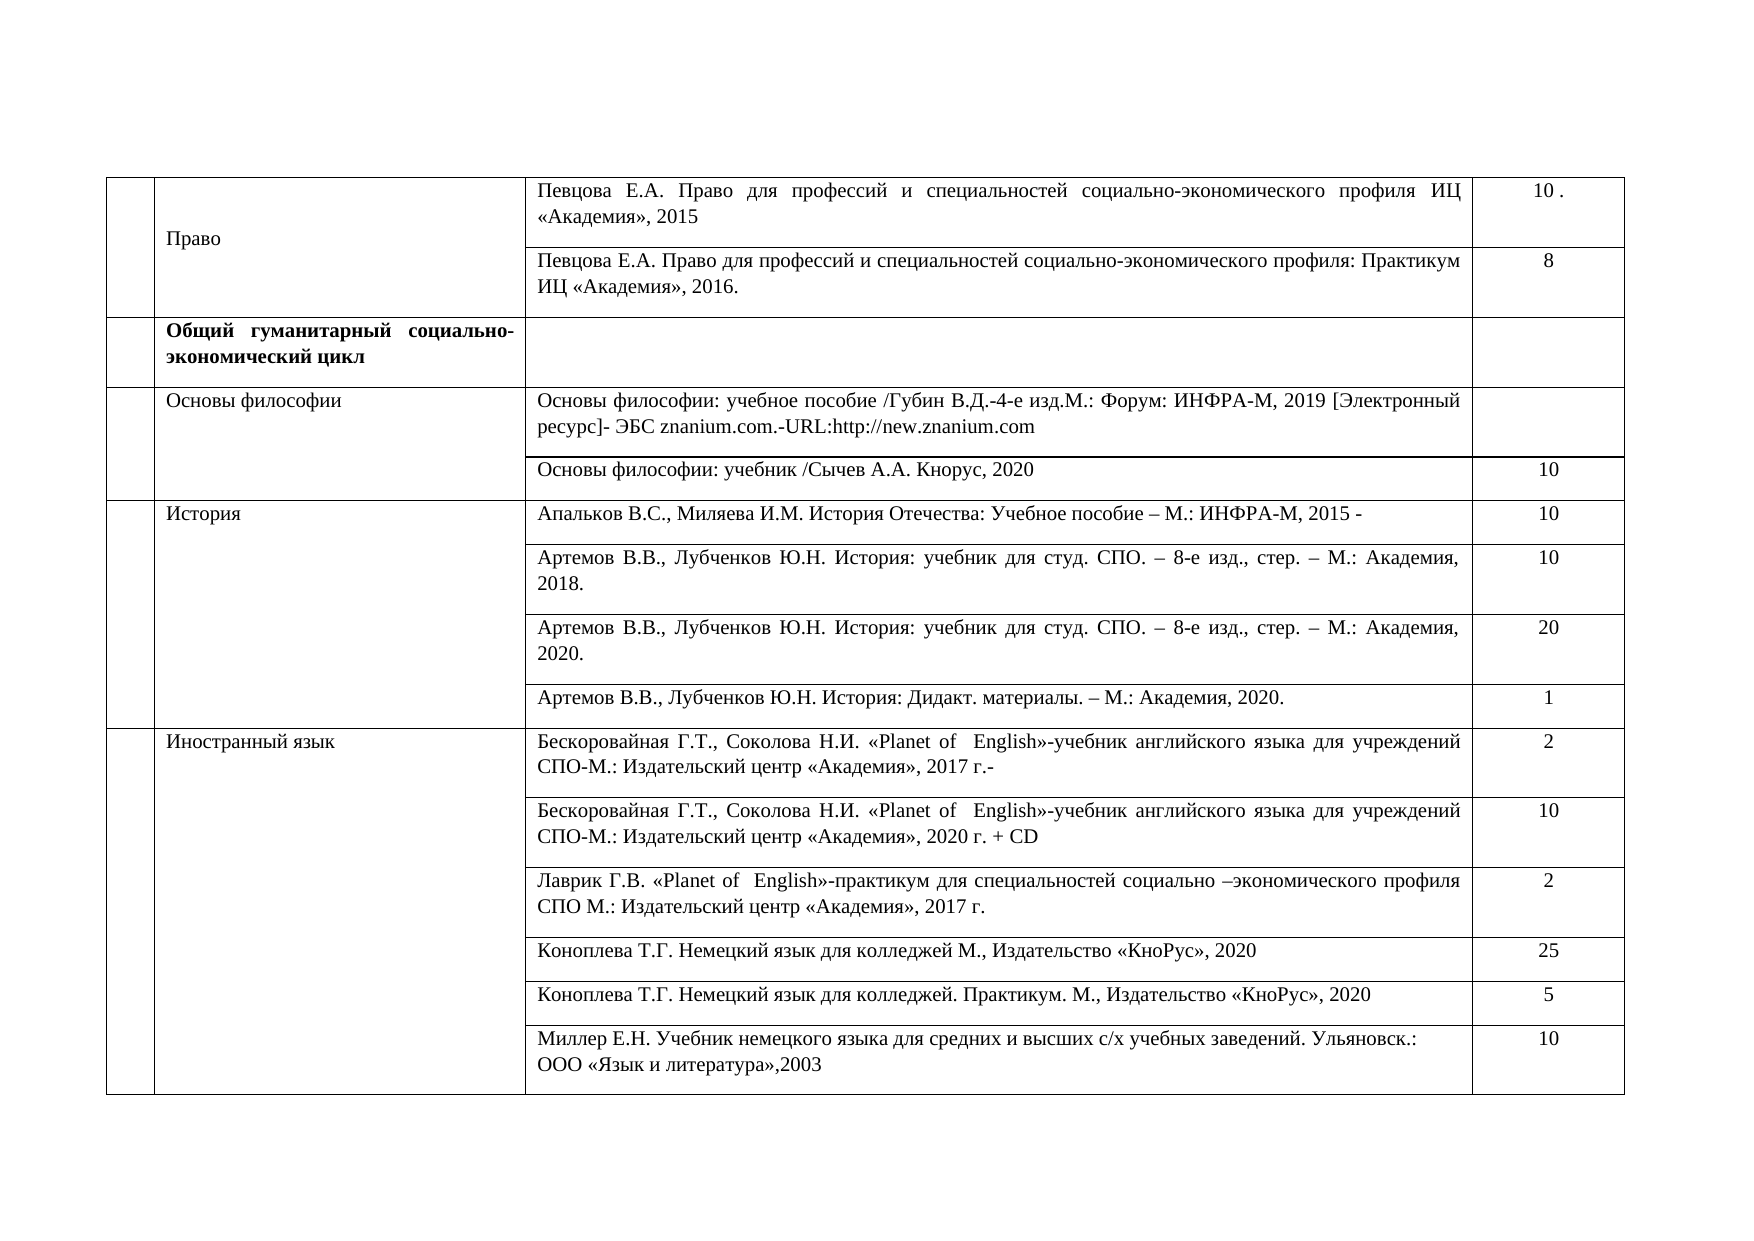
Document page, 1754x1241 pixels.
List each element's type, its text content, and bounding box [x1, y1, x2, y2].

table_cell Общий гуманитарный социально-экономический цикл [155, 318, 525, 387]
table_cell Артемов В.В., Лубченков Ю.Н. История: учебник для студ. СПО. – 8-e изд., стер. – М.: Академия, 2018. [526, 545, 1472, 614]
table_cell [107, 318, 154, 387]
table_cell 10 [1473, 458, 1624, 500]
table_cell 25 [1473, 938, 1624, 981]
table_cell 10 [1473, 798, 1624, 867]
table_cell 10 . [1473, 178, 1624, 247]
table_cell [107, 501, 154, 727]
table_cell Бескоровайная Г.Т., Соколова Н.И. «Planet of English»-учебник английского языка для учреждений СПО-М.: Издательский центр «Академия», 2017 г.- [526, 729, 1472, 797]
table_cell Артемов В.В., Лубченков Ю.Н. История: учебник для студ. СПО. – 8-e изд., стер. – М.: Академия, 2020. [526, 615, 1472, 684]
table_cell Коноплева Т.Г. Немецкий язык для колледжей. Практикум. М., Издательство «КноРус», 2020 [526, 982, 1472, 1024]
table_cell Иностранный язык [155, 729, 525, 1094]
table_cell Артемов В.В., Лубченков Ю.Н. История: Дидакт. материалы. – М.: Академия, 2020. [526, 685, 1472, 727]
table_cell Основы философии: учебник /Сычев А.А. Кнорус, 2020 [526, 458, 1472, 500]
table_cell Право [155, 178, 525, 317]
table_cell 2 [1473, 729, 1624, 797]
table_cell 10 [1473, 1026, 1624, 1094]
table_cell [107, 729, 154, 1094]
table_cell [107, 388, 154, 500]
table_cell Основы философии: учебное пособие /Губин В.Д.-4-е изд.М.: Форум: ИНФРА-М, 2019 [Электронный ресурс]- ЭБС znanium.com.-URL:http://new.znanium.com [526, 388, 1472, 456]
table_cell [1473, 388, 1624, 456]
table_cell 20 [1473, 615, 1624, 684]
table_cell 10 [1473, 501, 1624, 544]
table_cell Бескоровайная Г.Т., Соколова Н.И. «Planet of English»-учебник английского языка для учреждений СПО-М.: Издательский центр «Академия», 2020 г. + CD [526, 798, 1472, 867]
table_cell Апальков В.С., Миляева И.М. История Отечества: Учебное пособие – М.: ИНФРА-М, 2015 - [526, 501, 1472, 544]
table_cell [107, 178, 154, 317]
table_cell Певцова Е.А. Право для профессий и специальностей социально-экономического профиля: Практикум ИЦ «Академия», 2016. [526, 248, 1472, 317]
table_cell 8 [1473, 248, 1624, 317]
table_cell Певцова Е.А. Право для профессий и специальностей социально-экономического профиля ИЦ «Академия», 2015 [526, 178, 1472, 247]
table_cell [1473, 318, 1624, 387]
table_cell Миллер Е.Н. Учебник немецкого языка для средних и высших с/х учебных заведений. Ульяновск.: ООО «Язык и литература»,2003 [526, 1026, 1472, 1094]
table_cell 2 [1473, 868, 1624, 937]
table_cell [526, 318, 1472, 387]
table_cell 10 [1473, 545, 1624, 614]
table_cell 5 [1473, 982, 1624, 1024]
table_cell 1 [1473, 685, 1624, 727]
table_cell Коноплева Т.Г. Немецкий язык для колледжей М., Издательство «КноРус», 2020 [526, 938, 1472, 981]
table_cell История [155, 501, 525, 727]
table_cell Основы философии [155, 388, 525, 500]
table_cell Лаврик Г.В. «Planet of English»-практикум для специальностей социально –экономического профиля СПО М.: Издательский центр «Академия», 2017 г. [526, 868, 1472, 937]
